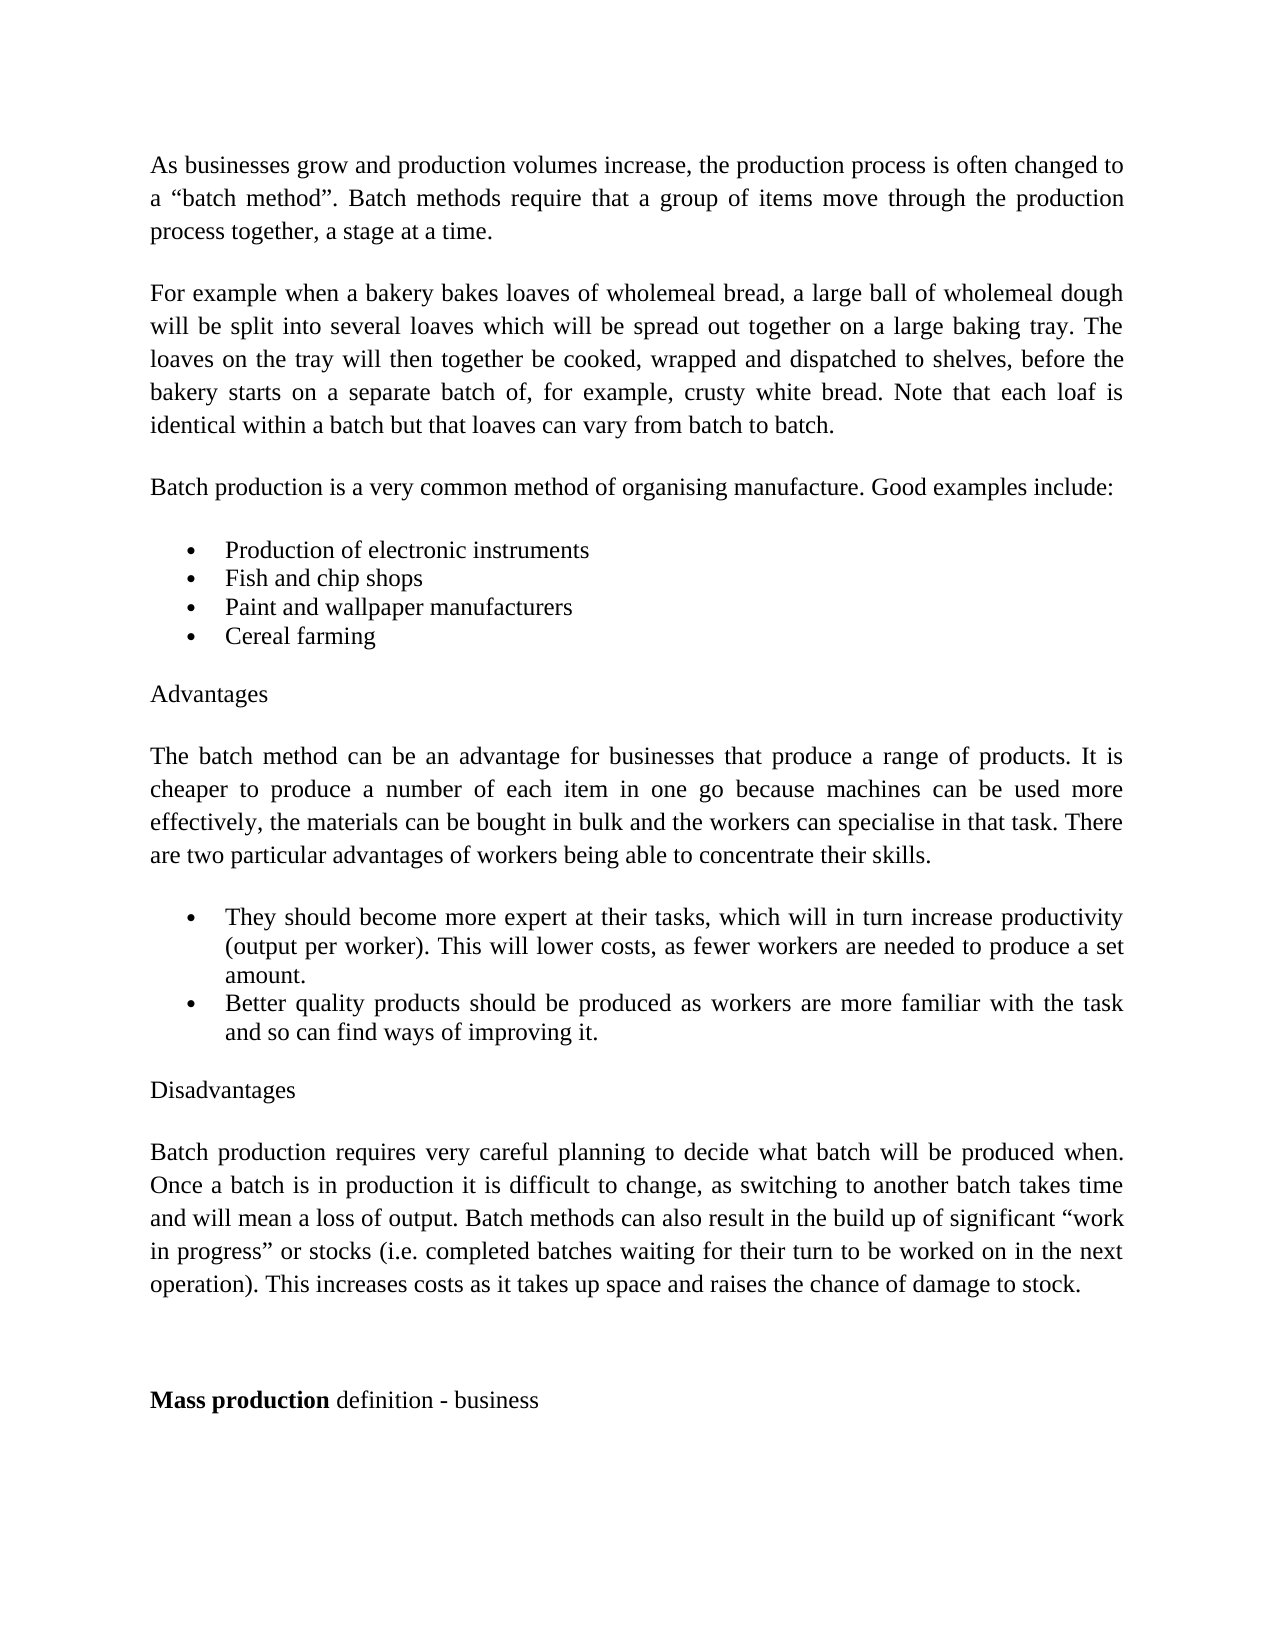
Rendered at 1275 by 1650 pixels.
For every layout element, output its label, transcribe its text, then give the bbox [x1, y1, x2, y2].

text The batch method can be an advantage for businesses that produce a range of products. It is cheaper to produce a number of each item in one go because machines can be used more effectively, the materials can be bought in bulk and the workers can specialise in that task. There are two particular advantages of workers being able to concentrate their skills. [150, 741, 1125, 869]
text Batch production requires very careful planning to decide what batch will be produced when. Once a batch is in production it is difficult to change, as switching to another batch takes time and will mean a loss of output. Batch methods can also result in the build up of significant “work in progress” or stocks (i.e. completed batches waiting for their turn to be worked on in the next operation). This increases costs as it takes up space and raises the chance of damage to stock. [150, 1137, 1125, 1298]
list Fish and chip shops [187, 563, 1125, 592]
text For example when a bakery bakes loaves of wholemeal bread, a large ball of wholemeal dough will be split into several loaves which will be spread out together on a large baking tray. The loaves on the tray will then together be cooked, wrapped and dispatched to shelves, before the bakery starts on a separate batch of, for example, crusty white bread. Note that each loaf is identical within a batch but that loaves can vary from batch to batch. [150, 278, 1125, 439]
text Batch production is a very common method of organising manufacture. Good examples include: [150, 472, 1125, 501]
list Paint and wallpaper manufacturers [187, 592, 1125, 621]
list Better quality products should be produced as workers are more familiar with the task and so can find ways of improving it. [187, 988, 1125, 1046]
text Advantages [150, 679, 1125, 708]
list Cereal farming [187, 621, 1125, 650]
list Production of electronic instruments [187, 535, 1125, 563]
text Mass production definition - business [150, 1386, 1125, 1414]
text As businesses grow and production volumes increase, the production process is often changed to a “batch method”. Batch methods require that a group of items move through the production process together, a stage at a time. [150, 150, 1125, 245]
list They should become more expert at their tasks, which will in turn increase productivity (output per worker). This will lower costs, as fewer workers are needed to produce a set amount. [187, 902, 1125, 988]
text Disadvantages [150, 1075, 1125, 1104]
